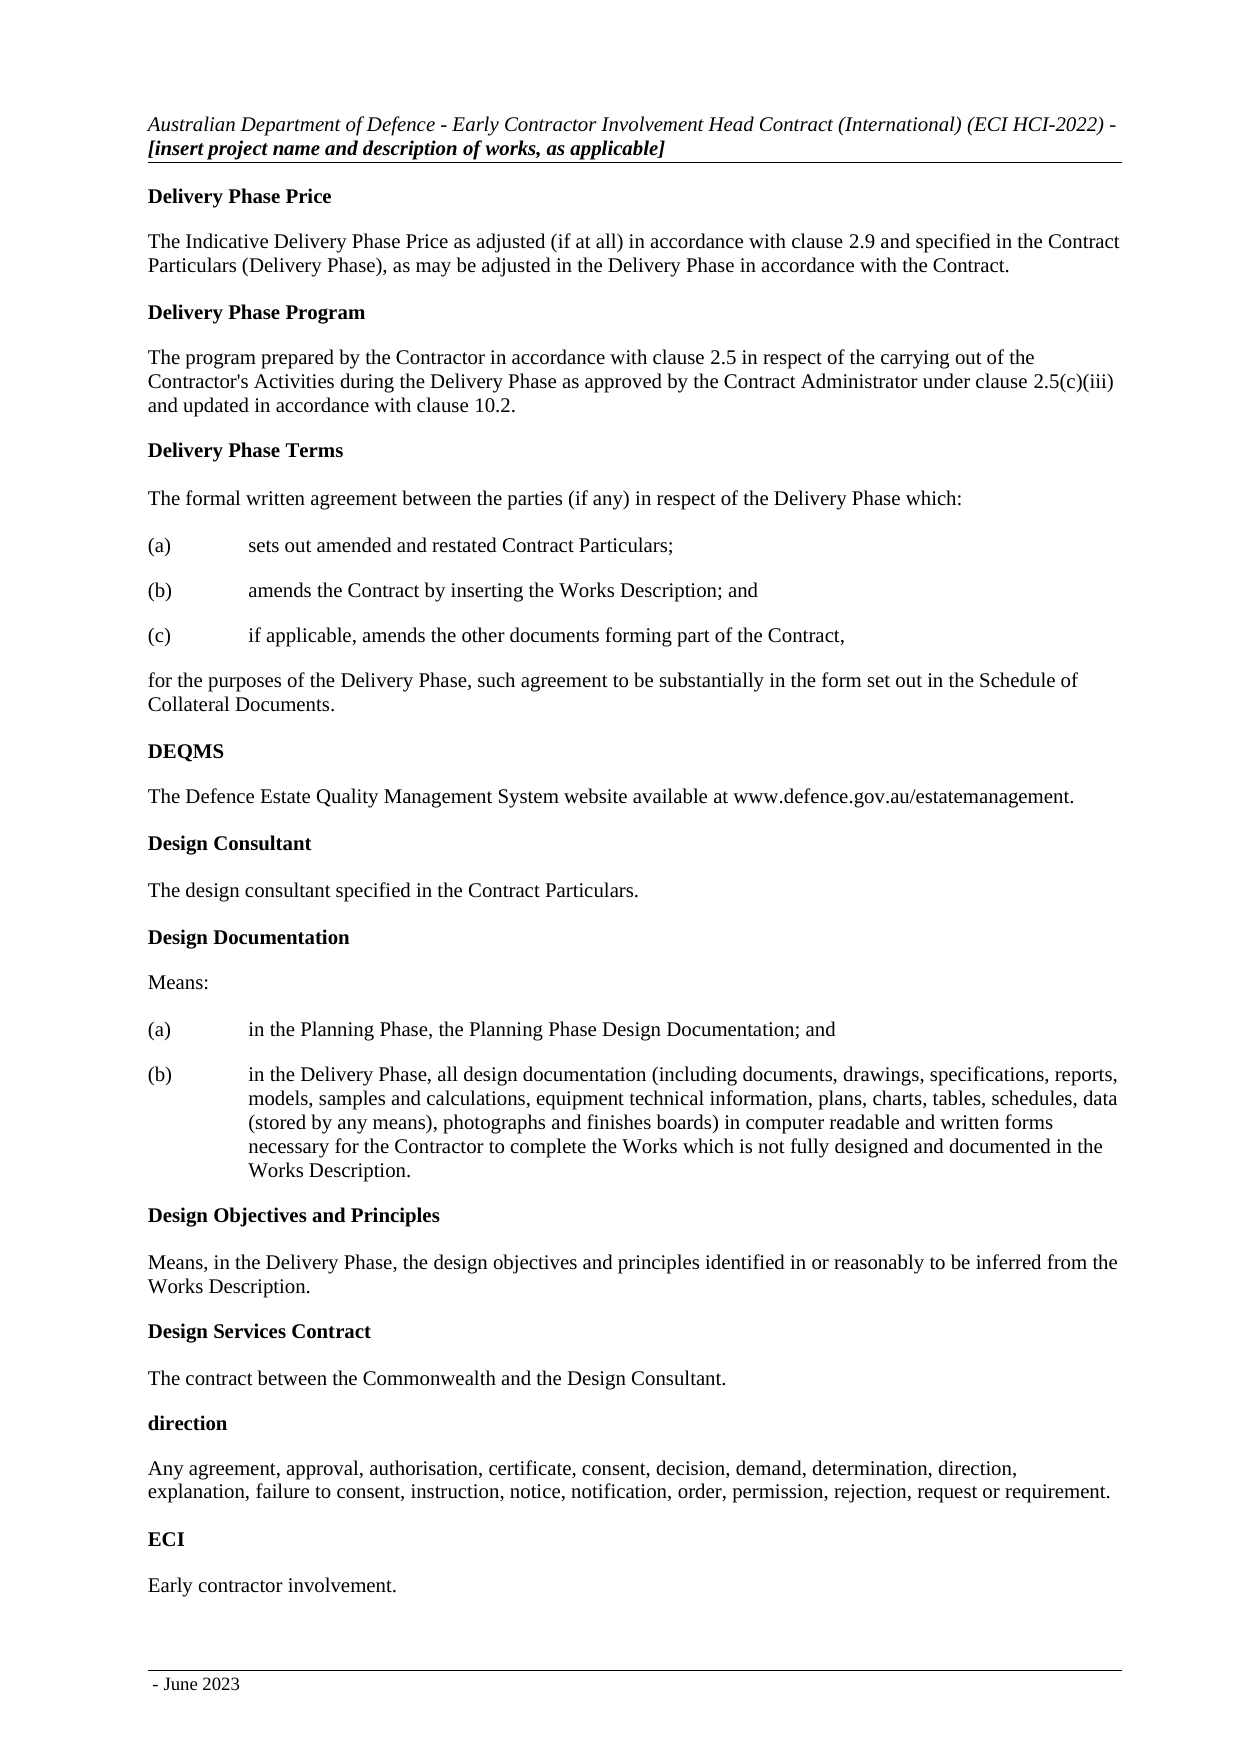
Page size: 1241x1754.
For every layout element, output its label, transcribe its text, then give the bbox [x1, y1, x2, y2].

text ECI [148, 1526, 1122, 1551]
text Means, in the Delivery Phase, the design objectives and principles identified in or reasonably to be inferred from the Works Description. [148, 1250, 1122, 1298]
text Design Documentation [148, 925, 1122, 949]
list DEQMS [148, 739, 1122, 763]
text The formal written agreement between the parties (if any) in respect of the Delivery Phase which: [148, 486, 1122, 510]
text Design Consultant [148, 831, 1122, 855]
list Delivery Phase Price [148, 184, 1122, 208]
text The Defence Estate Quality Management System website available at www.defence.gov.au/estatemanagement. [148, 784, 1122, 808]
text for the purposes of the Delivery Phase, such agreement to be substantially in the form set out in the Schedule of Collateral Documents. [148, 668, 1122, 716]
text Means: [148, 970, 1122, 994]
text Delivery Phase Program [148, 300, 1122, 324]
text The design consultant specified in the Contract Particulars. [148, 878, 1122, 902]
text if applicable, amends the other documents forming part of the Contract, [148, 623, 1122, 647]
text amends the Contract by inserting the Works Description; and [148, 578, 1122, 602]
text sets out amended and restated Contract Particulars; [148, 533, 1122, 557]
text in the Planning Phase, the Planning Phase Design Documentation; and [148, 1017, 1122, 1041]
text Any agreement, approval, authorisation, certificate, consent, decision, demand, determination, direction, explanation, failure to consent, instruction, notice, notification, order, permission, rejection, request or requirement. [148, 1455, 1122, 1503]
text The program prepared by the Contractor in accordance with clause 2.5 in respect of the carrying out of the Contractor's Activities during the Delivery Phase as approved by the Contract Administrator under clause 2.5(c)(iii) and updated in accordance with clause 10.2. [148, 345, 1122, 417]
text in the Delivery Phase, all design documentation (including documents, drawings, specifications, reports, models, samples and calculations, equipment technical information, plans, charts, tables, schedules, data (stored by any means), photographs and finishes boards) in computer readable and written forms necessary for the Contractor to complete the Works which is not fully designed and documented in the Works Description. [148, 1062, 1122, 1182]
text Design Services Contract [148, 1319, 1122, 1343]
text Delivery Phase Terms [148, 438, 1122, 486]
list The contract between the Commonwealth and the Design Consultant. [148, 1366, 1122, 1390]
text The Indicative Delivery Phase Price as adjusted (if at all) in accordance with clause 2.9 and specified in the Contract Particulars (Delivery Phase), as may be adjusted in the Delivery Phase in accordance with the Contract. [148, 229, 1122, 277]
text direction [148, 1411, 1122, 1434]
text Early contractor involvement. [148, 1573, 1122, 1597]
text Design Objectives and Principles [148, 1203, 1122, 1227]
